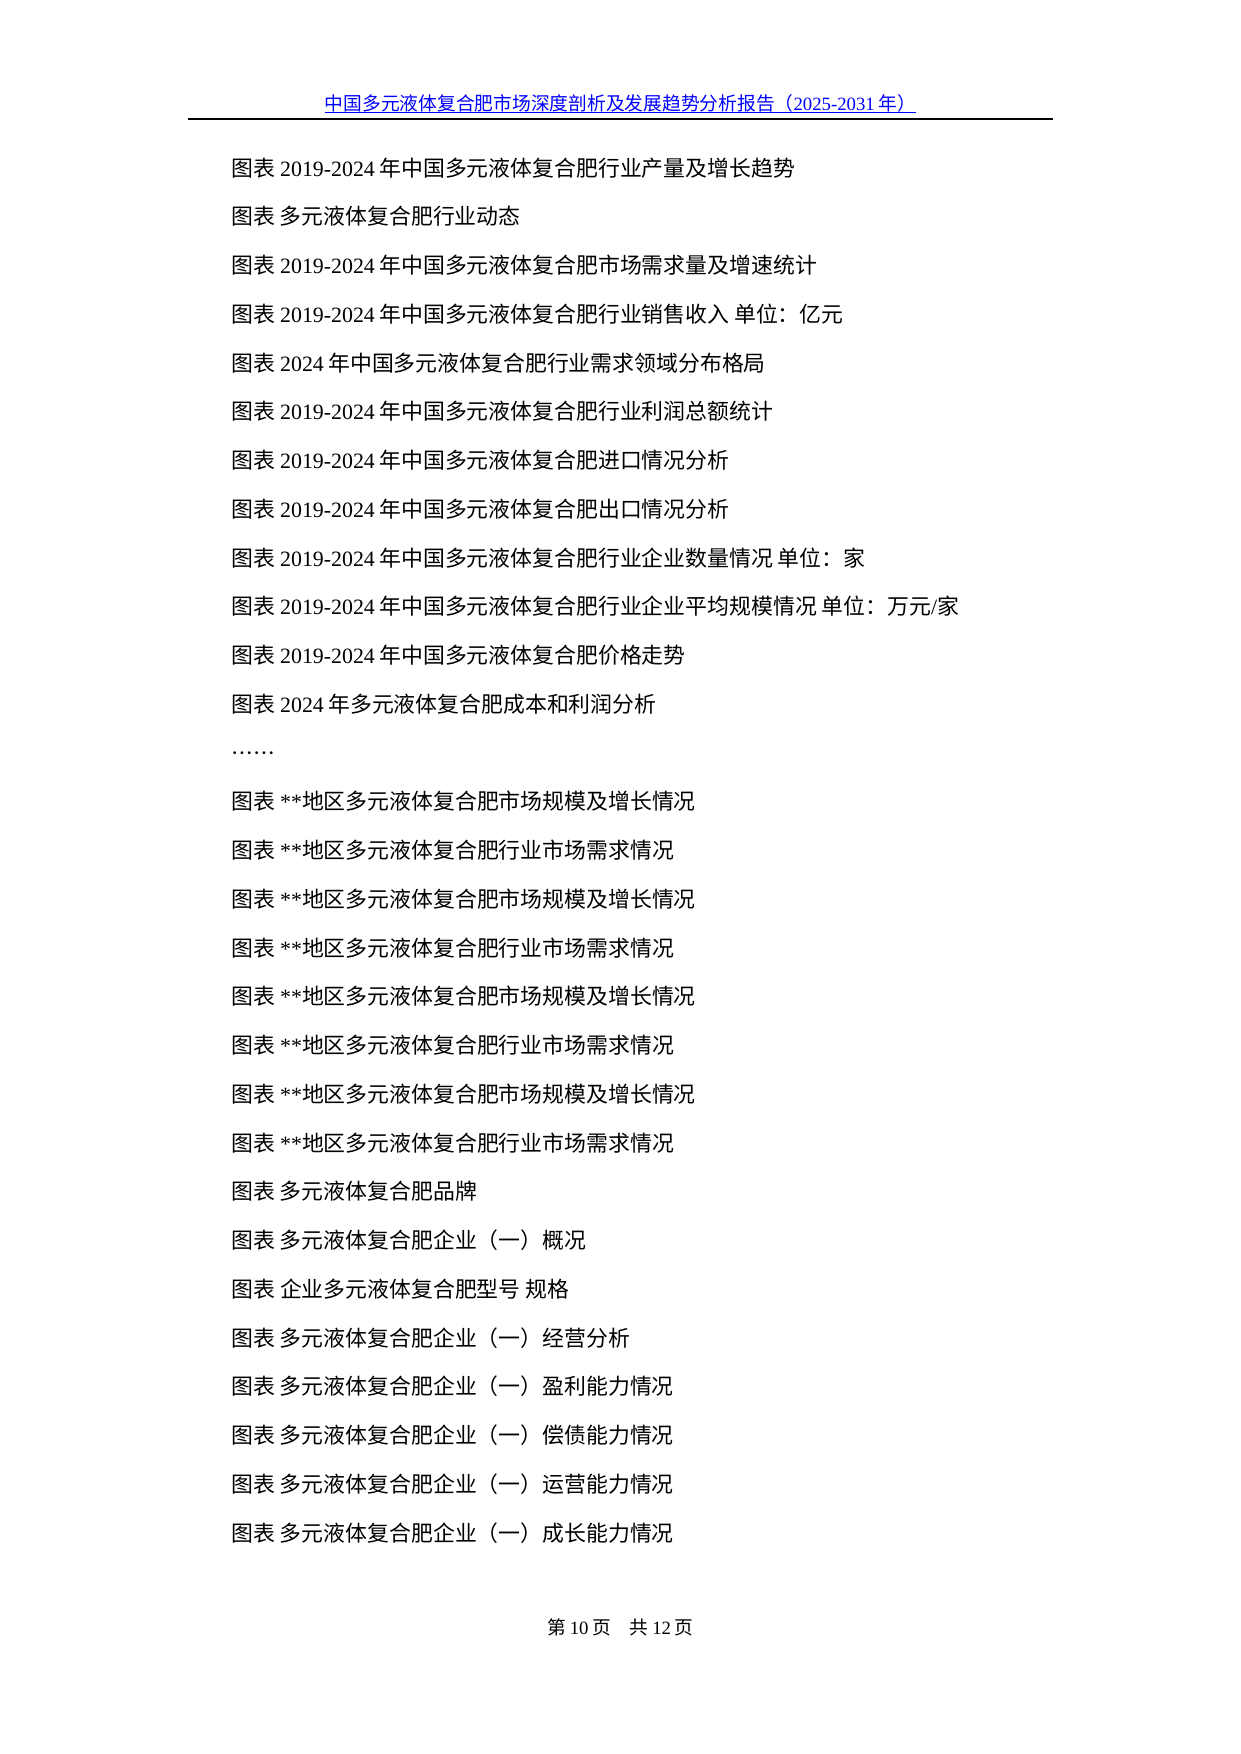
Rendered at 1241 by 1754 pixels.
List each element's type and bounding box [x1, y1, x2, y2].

text [187, 150, 1053, 1548]
